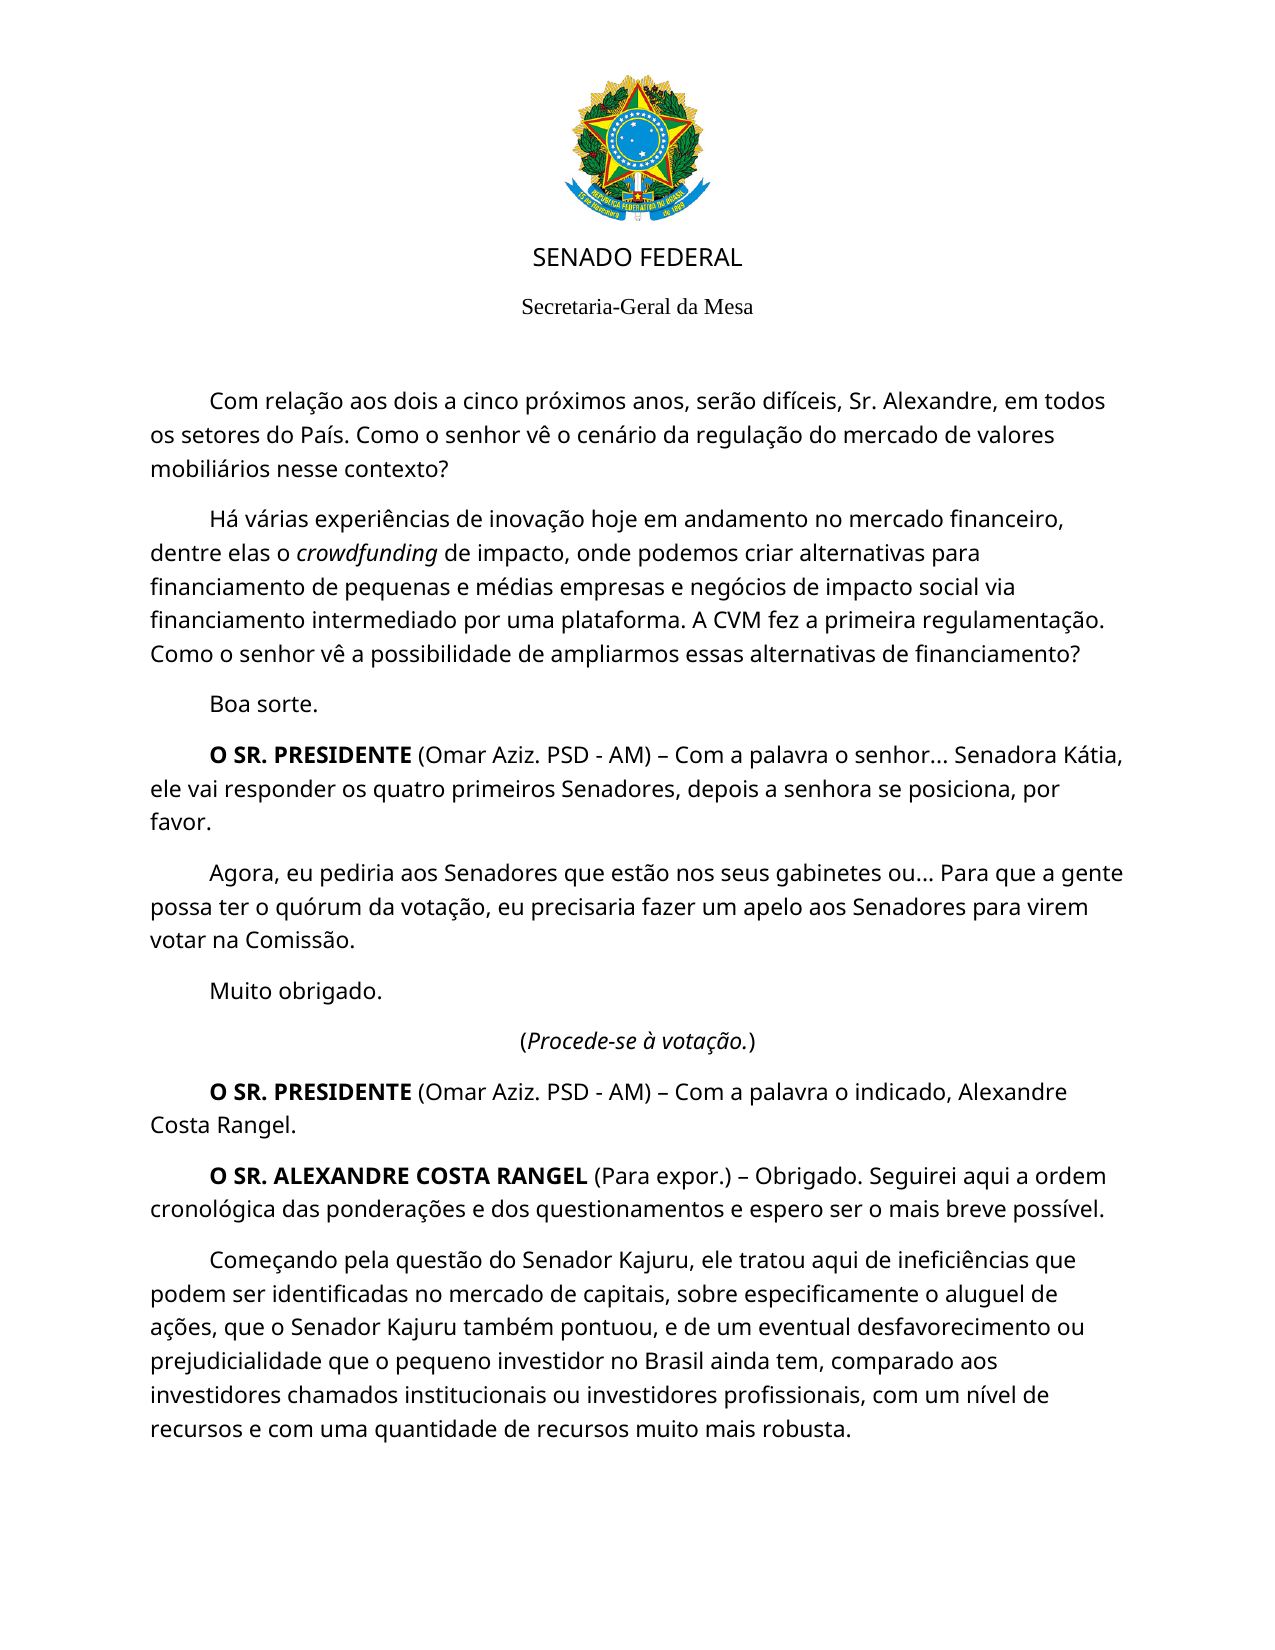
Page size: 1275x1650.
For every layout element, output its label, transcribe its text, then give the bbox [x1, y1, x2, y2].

text Há várias experiências de inovação hoje em andamento no mercado financeiro, dentre elas o crowdfunding de impacto, onde podemos criar alternativas para financiamento de pequenas e médias empresas e negócios de impacto social via financiamento intermediado por uma plataforma. A CVM fez a primeira regulamentação. Como o senhor vê a possibilidade de ampliarmos essas alternativas de financiamento? [150, 503, 1125, 669]
text Boa sorte. [150, 688, 1125, 719]
text O SR. PRESIDENTE (Omar Aziz. PSD - AM) – Com a palavra o senhor... Senadora Kátia, ele vai responder os quatro primeiros Senadores, depois a senhora se posiciona, por favor. [150, 739, 1125, 837]
picture [564, 75, 711, 221]
text Com relação aos dois a cinco próximos anos, serão difíceis, Sr. Alexandre, em todos os setores do País. Como o senhor vê o cenário da regulação do mercado de valores mobiliários nesse contexto? [150, 385, 1125, 484]
text O SR. ALEXANDRE COSTA RANGEL (Para expor.) – Obrigado. Seguirei aqui a ordem cronológica das ponderações e dos questionamentos e espero ser o mais breve possível. [150, 1159, 1125, 1224]
text Muito obrigado. [150, 974, 1125, 1006]
text Agora, eu pediria aos Senadores que estão nos seus gabinetes ou... Para que a gente possa ter o quórum da votação, eu precisaria fazer um apelo aos Senadores para virem votar na Comissão. [150, 857, 1125, 955]
text Começando pela questão do Senador Kajuru, ele tratou aqui de ineficiências que podem ser identificadas no mercado de capitais, sobre especificamente o aluguel de ações, que o Senador Kajuru também pontuou, e de um eventual desfavorecimento ou prejudicialidade que o pequeno investidor no Brasil ainda tem, comparado aos investidores chamados institucionais ou investidores profissionais, com um nível de recursos e com uma quantidade de recursos muito mais robusta. [150, 1244, 1125, 1444]
text (Procede-se à votação.) [150, 1025, 1125, 1056]
text O SR. PRESIDENTE (Omar Aziz. PSD - AM) – Com a palavra o indicado, Alexandre Costa Rangel. [150, 1075, 1125, 1140]
